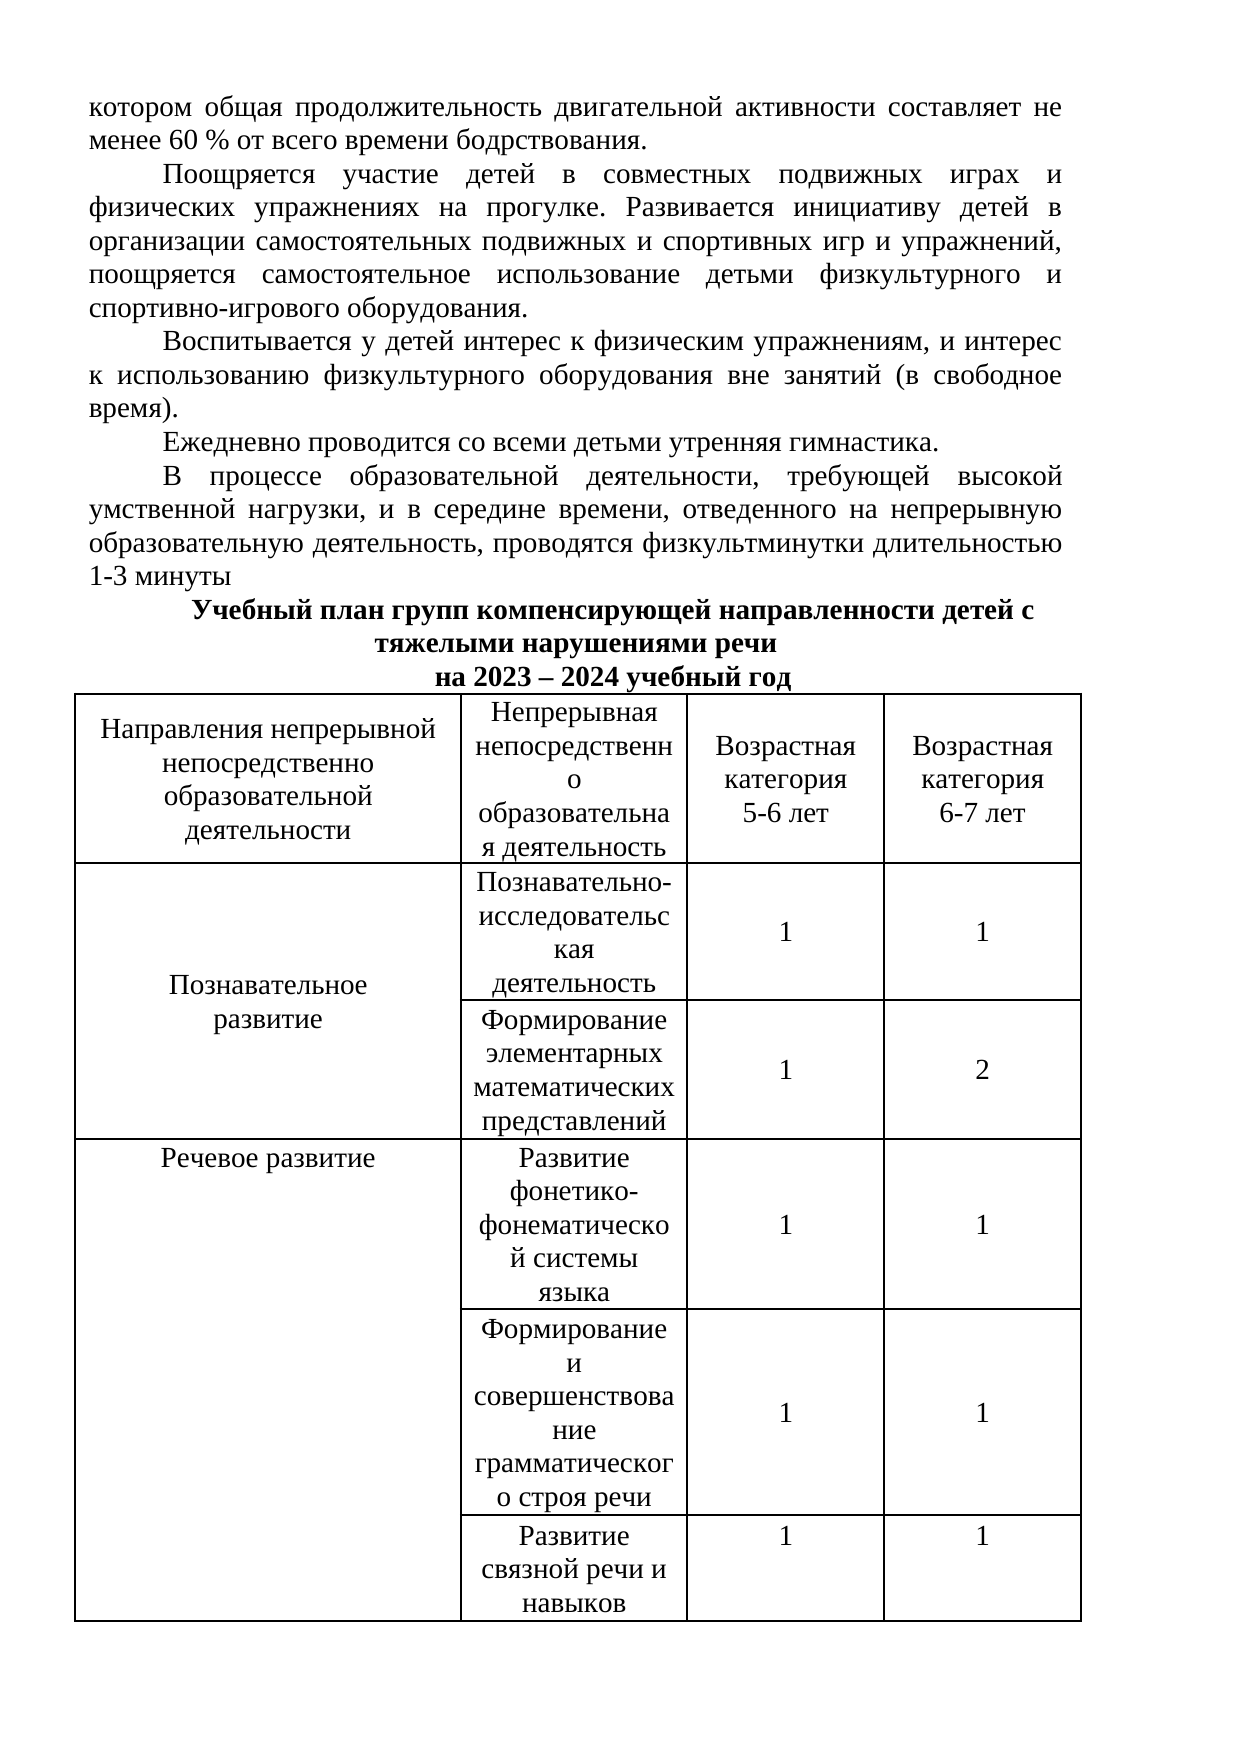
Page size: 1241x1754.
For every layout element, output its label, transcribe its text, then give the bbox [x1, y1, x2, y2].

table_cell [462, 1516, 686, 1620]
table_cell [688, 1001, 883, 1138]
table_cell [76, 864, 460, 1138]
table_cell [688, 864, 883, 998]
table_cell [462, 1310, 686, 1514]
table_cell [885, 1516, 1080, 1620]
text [88, 89, 1063, 156]
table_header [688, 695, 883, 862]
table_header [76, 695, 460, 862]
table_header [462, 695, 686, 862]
text Учебный план групп компенсирующей направленности детей с тяжелыми нарушениями речи [88, 592, 1063, 659]
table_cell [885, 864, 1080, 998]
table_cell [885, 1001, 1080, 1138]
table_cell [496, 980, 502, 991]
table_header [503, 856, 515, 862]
text Ежедневно проводится со всеми детьми утренняя гимнастика. [88, 424, 1063, 458]
text Воспитывается у детей интерес к физическим упражнениям, и интерес к использованию физкультурного оборудования вне занятий (в свободное время). [88, 323, 1063, 424]
text Поощряется участие детей в совместных подвижных играх и физических упражнениях на прогулке. Развивается инициативу детей в организации самостоятельных подвижных и спортивных игр и упражнений, поощряется самостоятельное использование детьми физкультурного и спортивно-игрового оборудования. [88, 156, 1063, 323]
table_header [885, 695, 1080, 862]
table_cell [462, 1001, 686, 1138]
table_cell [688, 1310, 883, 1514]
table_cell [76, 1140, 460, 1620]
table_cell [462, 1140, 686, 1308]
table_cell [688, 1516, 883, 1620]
text на 2023 – 2024 учебный год [88, 659, 1063, 692]
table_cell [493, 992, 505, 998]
text В процессе образовательной деятельности, требующей высокой умственной нагрузки, и в середине времени, отведенного на непрерывную образовательную деятельность, проводятся физкультминутки длительностью 1-3 минуты [88, 458, 1063, 592]
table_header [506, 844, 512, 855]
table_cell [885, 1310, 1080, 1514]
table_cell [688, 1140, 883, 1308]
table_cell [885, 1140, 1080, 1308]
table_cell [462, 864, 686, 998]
